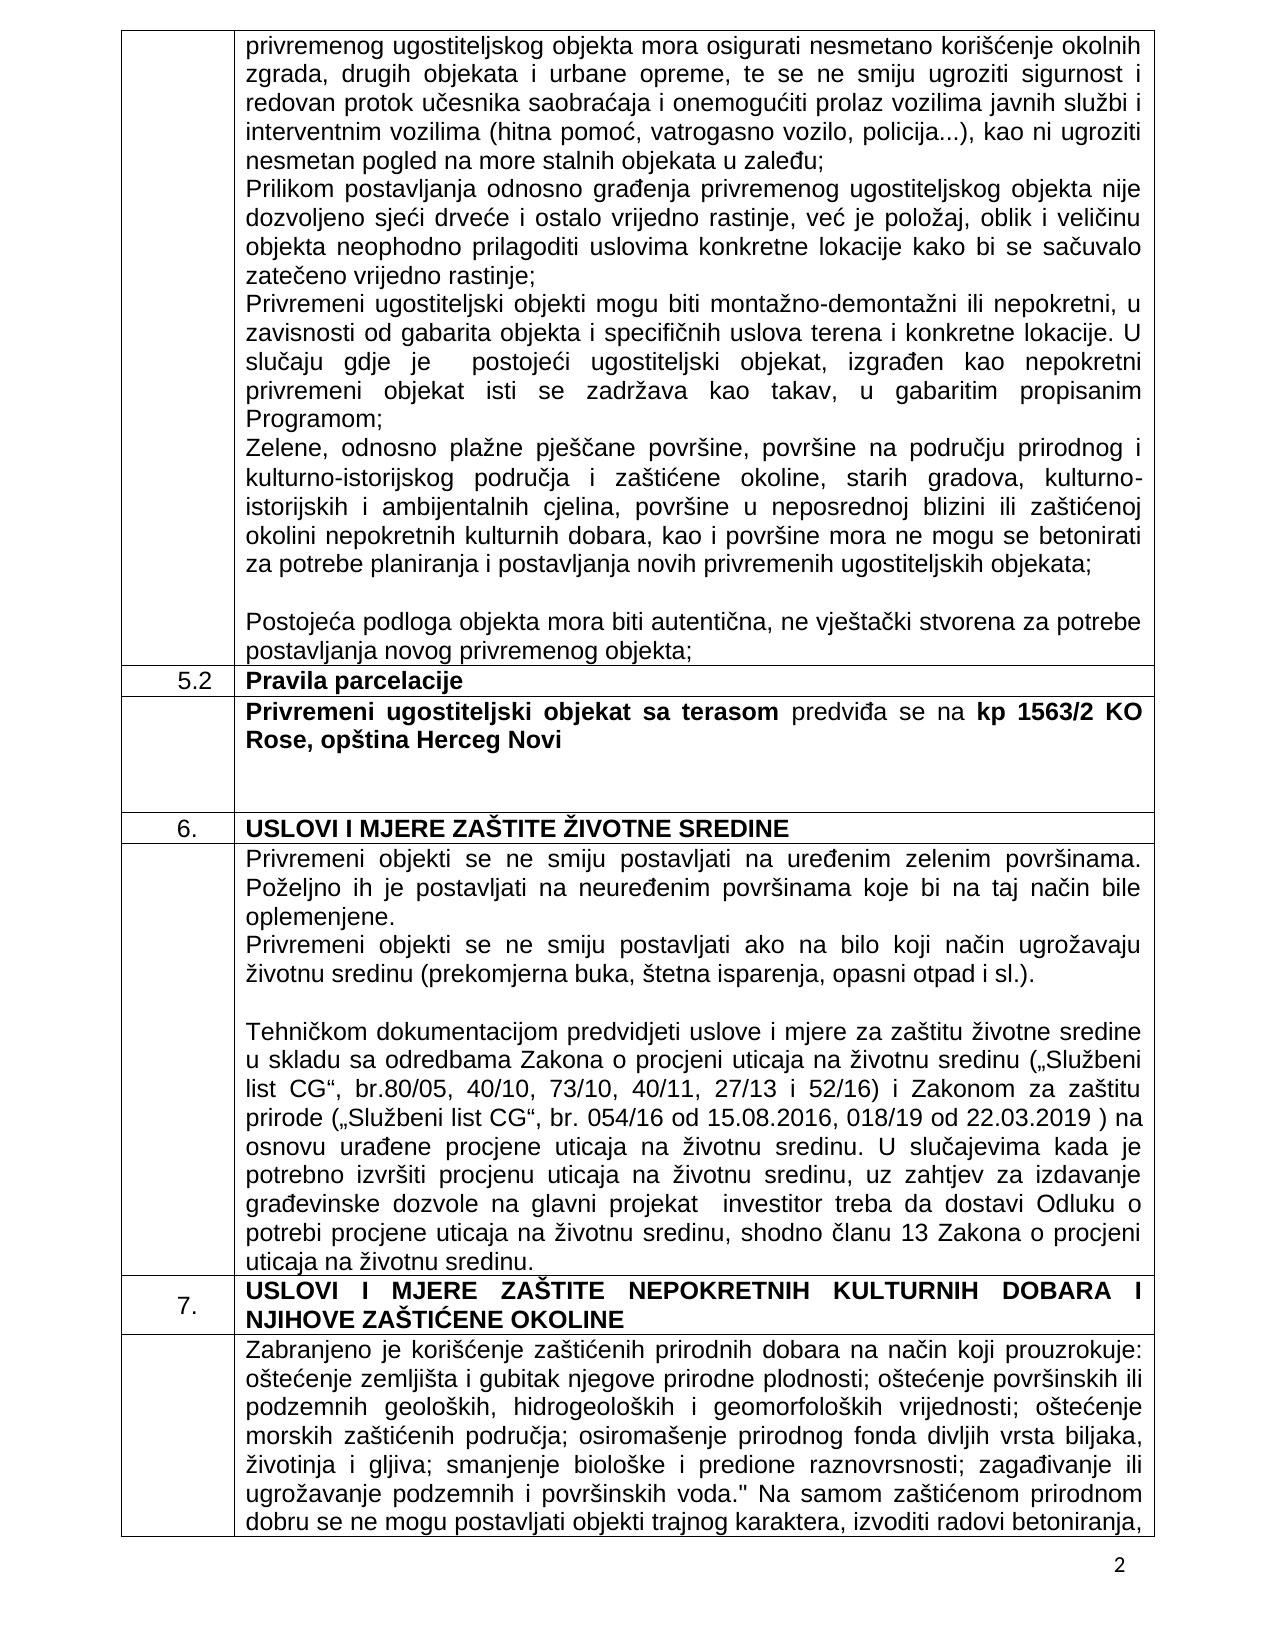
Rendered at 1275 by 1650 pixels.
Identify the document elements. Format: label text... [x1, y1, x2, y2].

table_cell [122, 1335, 234, 1536]
table_cell [122, 844, 234, 1275]
table_cell Privremeni ugostiteljski objekat sa terasom predviđa se na kp 1563/2 KO Rose, opština Herceg Novi [235, 697, 1154, 812]
table_cell USLOVI I MJERE ZAŠTITE ŽIVOTNE SREDINE [235, 813, 1154, 843]
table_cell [235, 31, 1154, 664]
table_cell [122, 31, 234, 664]
table_cell 6. [122, 813, 234, 843]
table_cell 7. [122, 1276, 234, 1334]
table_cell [235, 1335, 1154, 1536]
table_cell 5.2 [122, 666, 234, 696]
table_cell USLOVI I MJERE ZAŠTITE NEPOKRETNIH KULTURNIH DOBARA I NJIHOVE ZAŠTIĆENE OKOLINE [235, 1276, 1154, 1334]
table_cell [122, 697, 234, 812]
table_cell Pravila parcelacije [235, 666, 1154, 696]
table_cell Privremeni objekti se ne smiju postavljati na uređenim zelenim površinama. Poželjno ih je postavljati na neuređenim površinama koje bi na taj način bile oplemenjene. Privremeni objekti se ne smiju postavljati ako na bilo koji način ugrožavaju životnu sredinu (prekomjerna buka, štetna isparenja, opasni otpad i sl.). Tehničkom dokumentacijom predvidjeti uslove i mjere za zaštitu životne sredine u skladu sa odredbama Zakona o procjeni uticaja na životnu sredinu („Službeni list CG“, br.80/05, 40/10, 73/10, 40/11, 27/13 i 52/16) i Zakonom za zaštitu prirode („Službeni list CG“, br. 054/16 od 15.08.2016, 018/19 od 22.03.2019 ) na osnovu urađene procjene uticaja na životnu sredinu. U slučajevima kada je potrebno izvršiti procjenu uticaja na životnu sredinu, uz zahtjev za izdavanje građevinske dozvole na glavni projekat investitor treba da dostavi Odluku o potrebi procjene uticaja na životnu sredinu, shodno članu 13 Zakona o procjeni uticaja na životnu sredinu. [235, 844, 1154, 1275]
